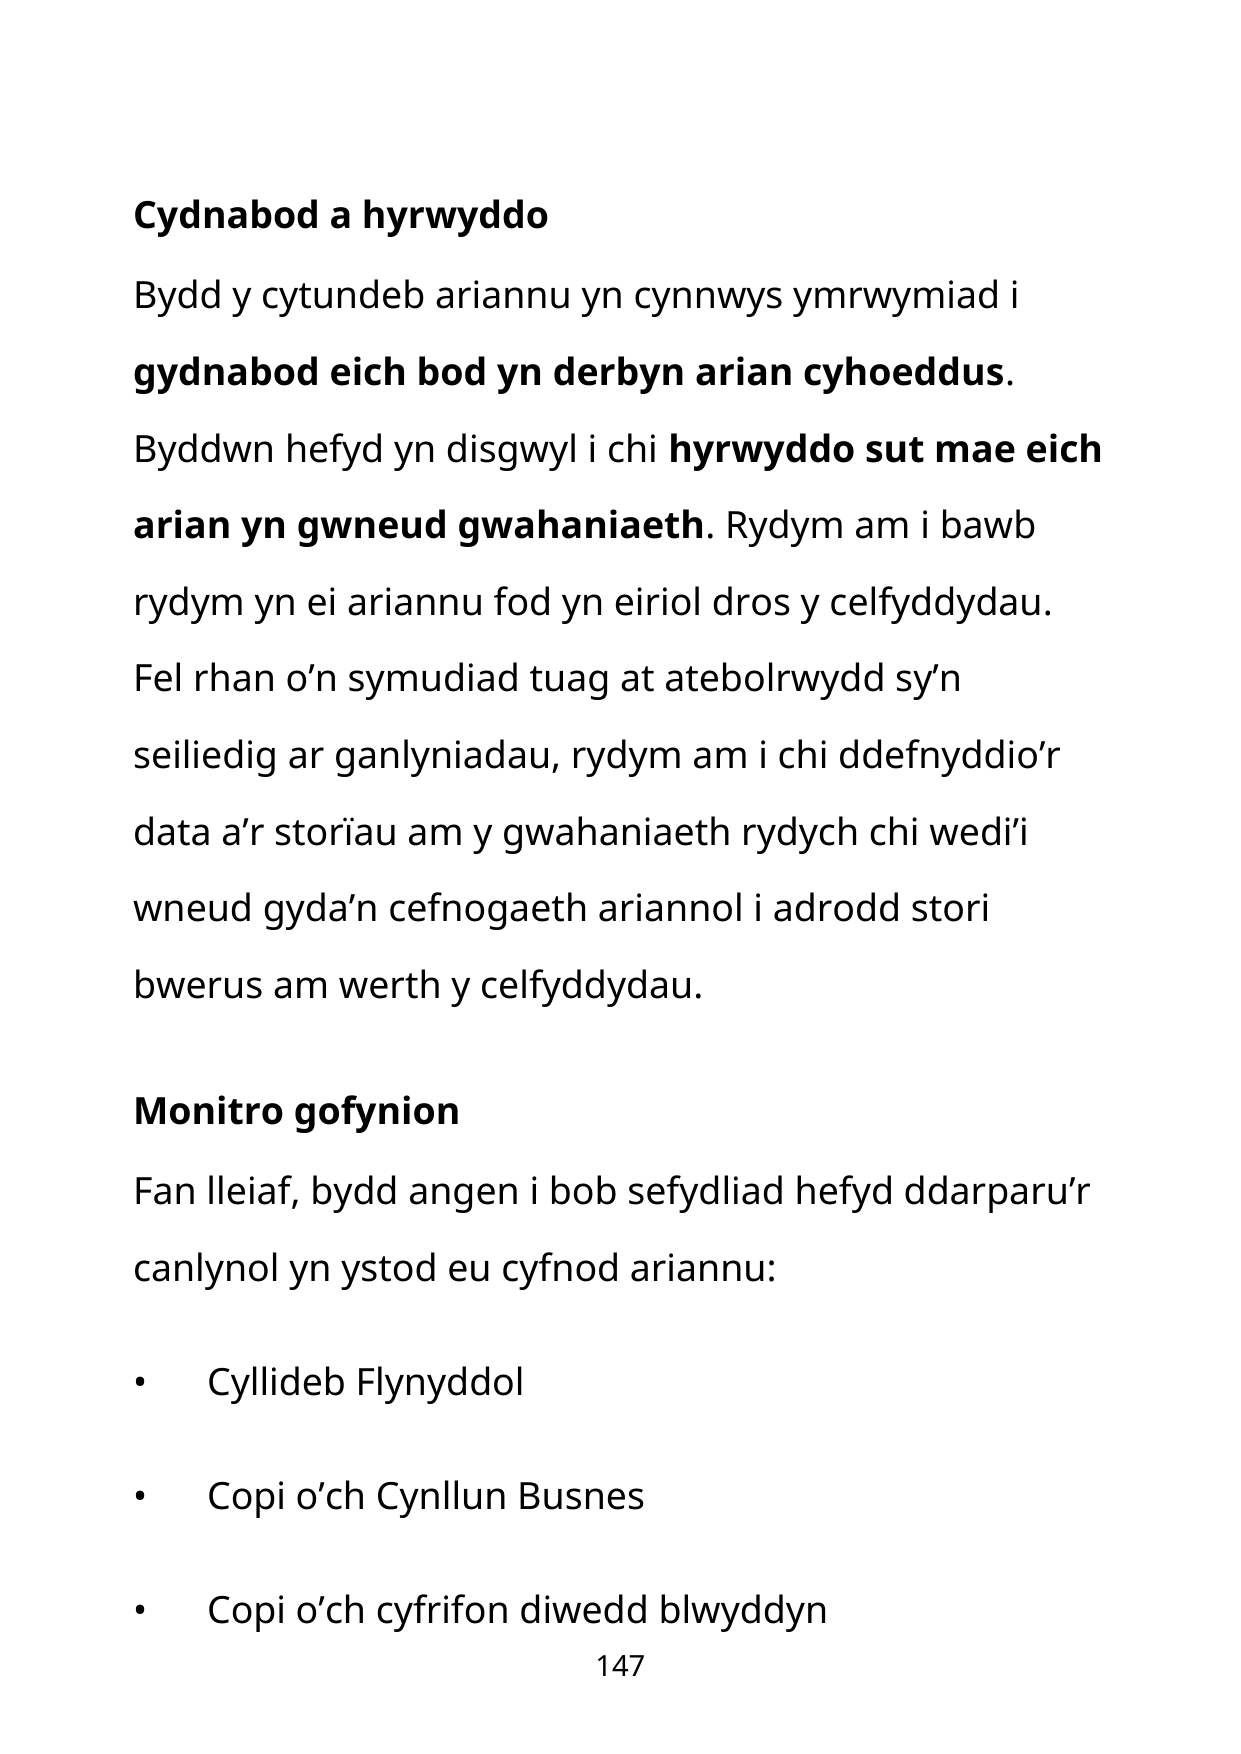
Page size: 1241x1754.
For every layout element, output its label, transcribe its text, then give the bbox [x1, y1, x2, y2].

subtitle Monitro gofynion [133, 1084, 1107, 1136]
text • Cyllideb Flynyddol [133, 1355, 1107, 1406]
text • Copi o’ch cyfrifon diwedd blwyddyn [133, 1583, 1107, 1634]
subtitle Cydnabod a hyrwyddo [133, 189, 1107, 240]
text • Copi o’ch Cynllun Busnes [133, 1469, 1107, 1520]
text Bydd y cytundeb ariannu yn cynnwys ymrwymiad i gydnabod eich bod yn derbyn arian cyhoeddus. Byddwn hefyd yn disgwyl i chi hyrwyddo sut mae eich arian yn gwneud gwahaniaeth. Rydym am i bawb rydym yn ei ariannu fod yn eiriol dros y celfyddydau. Fel rhan o’n symudiad tuag at atebolrwydd sy’n seiliedig ar ganlyniadau, rydym am i chi ddefnyddio’r data a’r storïau am y gwahaniaeth rydych chi wedi’i wneud gyda’n cefnogaeth ariannol i adrodd stori bwerus am werth y celfyddydau. [133, 269, 1107, 1009]
text Fan lleiaf, bydd angen i bob sefydliad hefyd ddarparu’r canlynol yn ystod eu cyfnod ariannu: [133, 1164, 1107, 1292]
